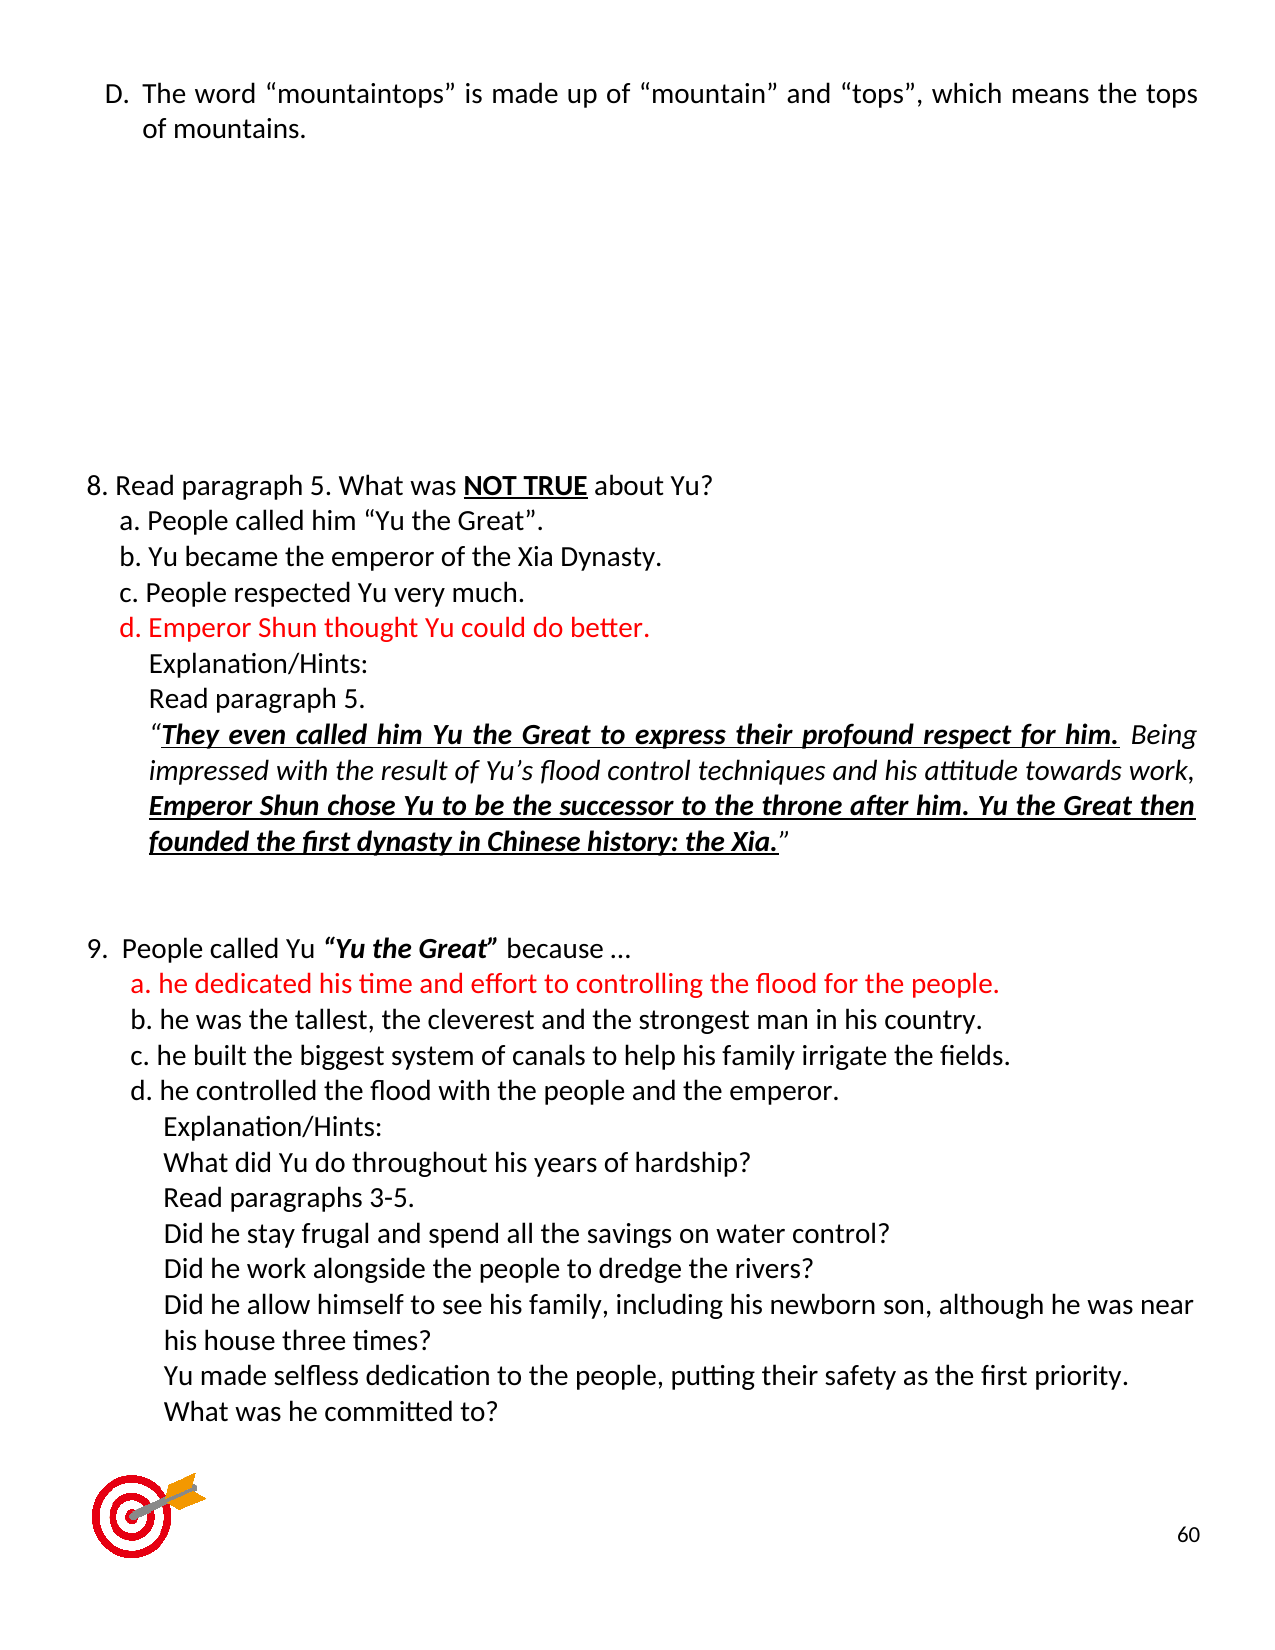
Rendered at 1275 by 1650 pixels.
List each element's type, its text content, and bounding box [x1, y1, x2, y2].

list a. People called him “Yu the Great”. [86, 502, 1200, 538]
list c. he built the biggest system of canals to help his family irrigate the fields. [86, 1037, 1200, 1072]
list Did he work alongside the people to dredge the rivers? [163, 1251, 1200, 1286]
list “They even called him Yu the Great to express their profound respect for him. Being impressed with the result of Yu’s flood control techniques and his attitude towards work, Emperor Shun chose Yu to be the successor to the throne after him. Yu the Great then founded the first dynasty in Chinese history: the Xia.” [149, 716, 1200, 859]
list c. People respected Yu very much. [86, 574, 1200, 609]
list Did he allow himself to see his family, including his newborn son, although he was near his house three times? [163, 1286, 1200, 1357]
list Read paragraph 5. [149, 681, 1200, 716]
list What did Yu do throughout his years of hardship? [119, 1144, 1200, 1179]
list 9. People called Yu “Yu the Great” because … [86, 930, 1200, 966]
picture [89, 1464, 208, 1562]
list The word “mountaintops” is made up of “mountain” and “tops”, which means the tops of mountains. [104, 75, 1200, 146]
list a. he dedicated his time and effort to controlling the flood for the people. [86, 966, 1200, 1001]
list b. Yu became the emperor of the Xia Dynasty. [86, 538, 1200, 574]
list Read paragraphs 3-5. [119, 1179, 1200, 1215]
list b. he was the tallest, the cleverest and the strongest man in his country. [86, 1001, 1200, 1037]
list Explanation/Hints: [149, 645, 1200, 681]
list Explanation/Hints: [119, 1108, 1200, 1144]
list Did he stay frugal and spend all the savings on water control? [163, 1215, 1200, 1251]
list d. he controlled the flood with the people and the emperor. [86, 1072, 1200, 1108]
list 8. Read paragraph 5. What was NOT TRUE about Yu? [86, 467, 1200, 502]
list d. Emperor Shun thought Yu could do better. [86, 609, 1200, 645]
list Yu made selfless dedication to the people, putting their safety as the first priority. What was he committed to? [163, 1357, 1200, 1429]
